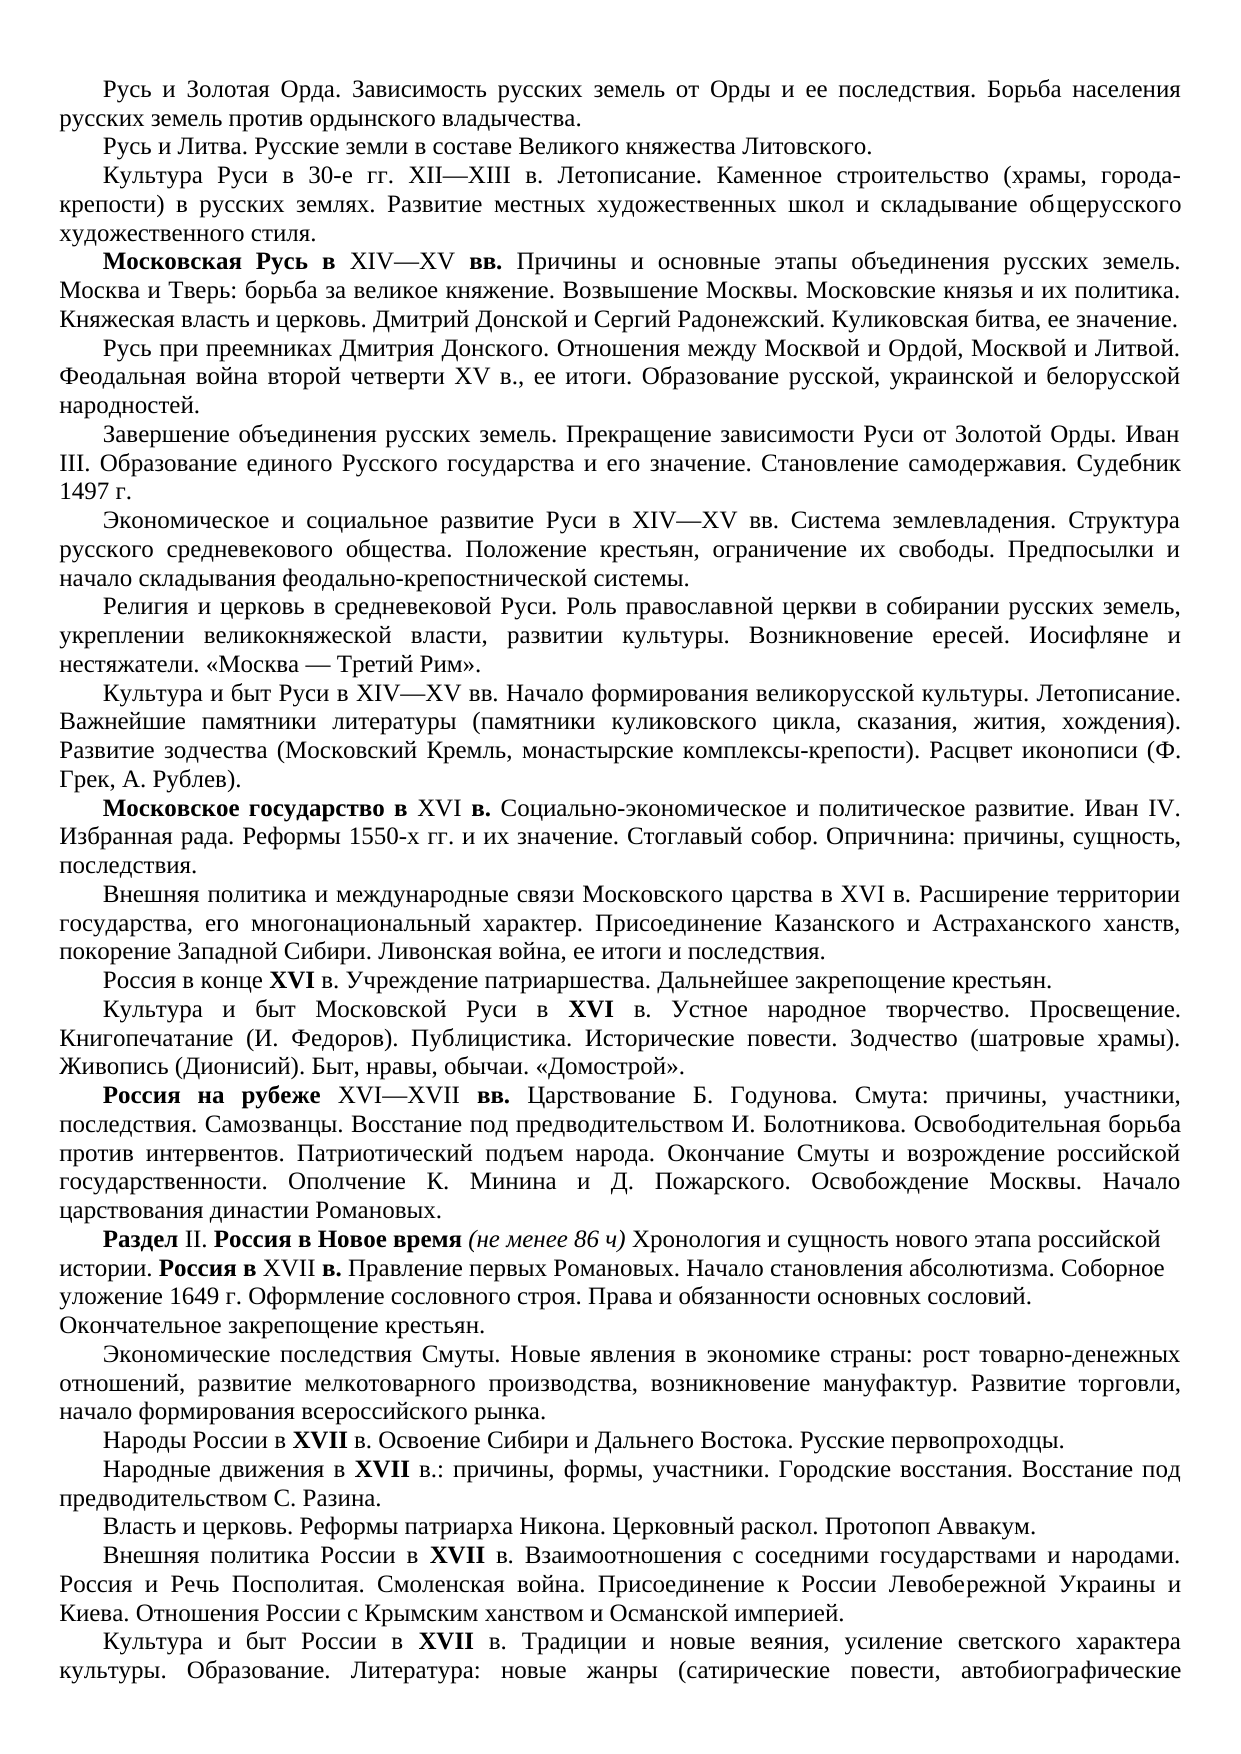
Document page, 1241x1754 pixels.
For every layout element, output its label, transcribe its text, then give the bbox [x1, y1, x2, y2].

text Народные движения в XVII в.: причины, формы, участники. Городские восстания. Восстание под предводительством С. Разина. [59, 1454, 1181, 1511]
text Внешняя политика и международные связи Московского царства в XVI в. Расширение территории государства, его многонациональный характер. Присоединение Казанского и Астраханского ханств, покорение Западной Сибири. Ливонская война, ее итоги и последствия. [59, 879, 1181, 965]
text Московское государство в XVI в. Социально-экономическое и политическое развитие. Иван IV. Избранная рада. Реформы 1550-х гг. и их значение. Стоглавый собор. Опричнина: причины, сущность, последствия. [59, 793, 1181, 879]
text Русь и Литва. Русские земли в составе Великого княжества Литовского. [59, 131, 1181, 160]
text Религия и церковь в средневековой Руси. Роль православной церкви в собирании русских земель, укреплении великокняжеской власти, развитии культуры. Возникновение ересей. Иосифляне и нестяжатели. «Москва — Третий Рим». [59, 591, 1181, 678]
text Россия в конце XVI в. Учреждение патриаршества. Дальнейшее закрепощение крестьян. [59, 965, 1181, 994]
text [59, 1626, 1181, 1684]
text Русь и Золотая Орда. Зависимость русских земель от Орды и ее последствия. Борьба населения русских земель против ордынского владычества. [59, 74, 1181, 131]
text Россия на рубеже XVI—XVII вв. Царствование Б. Годунова. Смута: причины, участники, последствия. Самозванцы. Восстание под предводительством И. Болотникова. Освободительная борьба против интервентов. Патриотический подъем народа. Окончание Смуты и возрождение российской государственности. Ополчение К. Минина и Д. Пожарского. Освобождение Москвы. Начало царствования династии Романовых. [59, 1080, 1181, 1224]
text Власть и церковь. Реформы патриарха Никона. Церковный раскол. Протопоп Аввакум. [59, 1511, 1181, 1540]
text Культура и быт Московской Руси в XVI в. Устное народное творчество. Просвещение. Книгопечатание (И. Федоров). Публицистика. Исторические повести. Зодчество (шатровые храмы). Живопись (Дионисий). Быт, нравы, обычаи. «Домострой». [59, 994, 1181, 1080]
text Внешняя политика России в XVII в. Взаимоотношения с соседними государствами и народами. Россия и Речь Посполитая. Смоленская война. Присоединение к России Левобережной Украины и Киева. Отношения России с Крымским ханством и Османской империей. [59, 1540, 1181, 1626]
text Московская Русь в XIV—XV вв. Причины и основные этапы объединения русских земель. Москва и Тверь: борьба за великое княжение. Возвышение Москвы. Московские князья и их политика. Княжеская власть и церковь. Дмитрий Донской и Сергий Радонежский. Куликовская битва, ее значение. [59, 246, 1181, 333]
text Народы России в XVII в. Освоение Сибири и Дальнего Востока. Русские первопроходцы. [59, 1425, 1181, 1454]
text Культура и быт Руси в XIV—XV вв. Начало формирования великорусской культуры. Летописание. Важнейшие памятники литературы (памятники куликовского цикла, сказания, жития, хождения). Развитие зодчества (Московский Кремль, монастырские комплексы-крепости). Расцвет иконописи (Ф. Грек, А. Рублев). [59, 678, 1181, 793]
text Русь при преемниках Дмитрия Донского. Отношения между Москвой и Ордой, Москвой и Литвой. Феодальная война второй четверти XV в., ее итоги. Образование русской, украинской и белорусской народностей. [59, 333, 1181, 419]
text Культура Руси в 30-е гг. XII—XIII в. Летописание. Каменное строительство (храмы, города-крепости) в русских землях. Развитие местных художественных школ и складывание общерусского художественного стиля. [59, 160, 1181, 246]
text Экономическое и социальное развитие Руси в XIV—XV вв. Система землевладения. Структура русского средневекового общества. Положение крестьян, ограничение их свободы. Предпосылки и начало складывания феодально-крепостнической системы. [59, 505, 1181, 591]
text Раздел II. Россия в Новое время (не менее 86 ч) Хронология и сущность нового этапа российской истории. Россия в XVII в. Правление первых Романовых. Начало становления абсолютизма. Соборное уложение 1649 г. Оформление сословного строя. Права и обязанности основных сословий. Окончательное закрепощение крестьян. [59, 1224, 1181, 1339]
text Завершение объединения русских земель. Прекращение зависимости Руси от Золотой Орды. Иван III. Образование единого Русского государства и его значение. Становление самодержавия. Судебник 1497 г. [59, 419, 1181, 505]
text Экономические последствия Смуты. Новые явления в экономике страны: рост товарно-денежных отношений, развитие мелкотоварного производства, возникновение мануфактур. Развитие торговли, начало формирования всероссийского рынка. [59, 1339, 1181, 1425]
